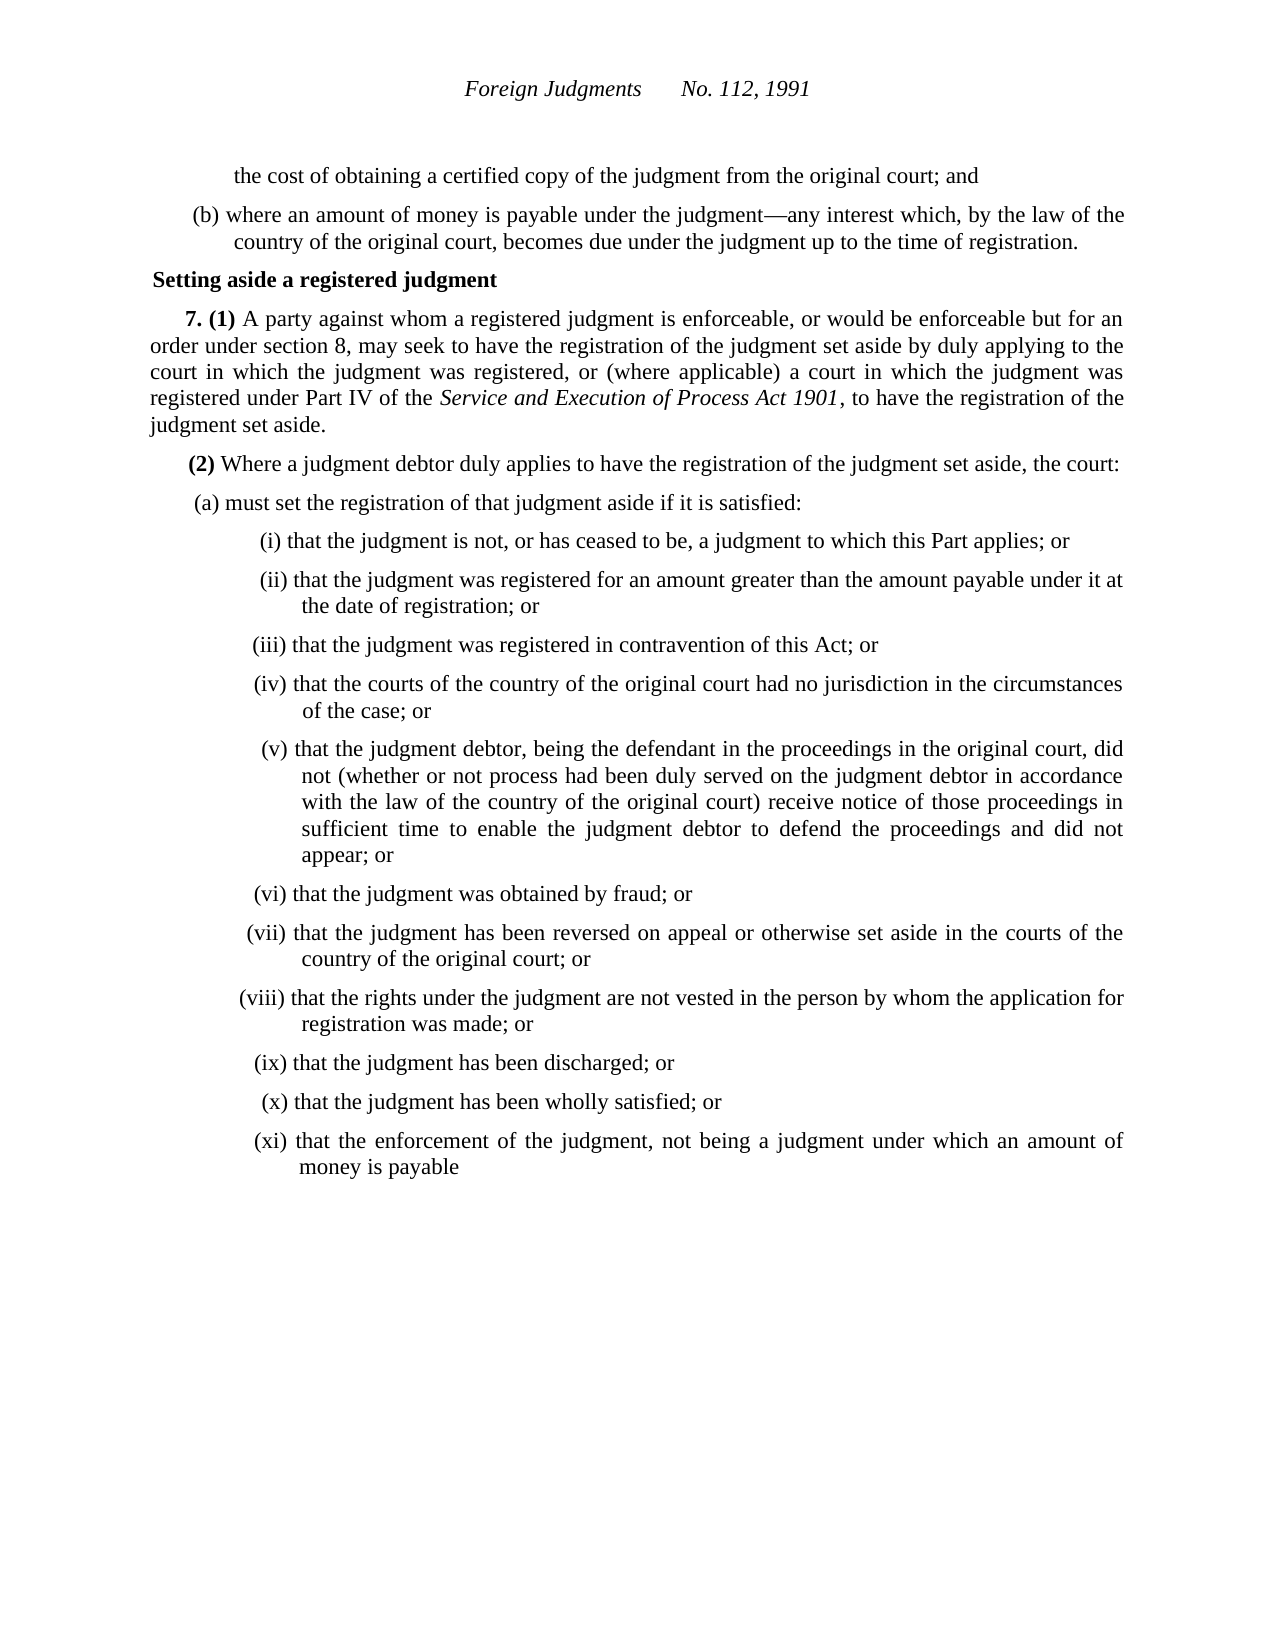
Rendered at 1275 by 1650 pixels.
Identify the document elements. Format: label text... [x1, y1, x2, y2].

text (b) where an amount of money is payable under the judgment—any interest which, by the law of the country of the original court, becomes due under the judgment up to the time of registration. [192, 201, 1125, 254]
text the cost of obtaining a certified copy of the judgment from the original court; and [233, 162, 1125, 189]
text (iii) that the judgment was registered in contravention of this Act; or [252, 631, 1125, 658]
text (vi) that the judgment was obtained by fraud; or [253, 880, 1125, 906]
text (v) that the judgment debtor, being the defendant in the proceedings in the original court, did not (whether or not process had been duly served on the judgment debtor in accordance with the law of the country of the original court) receive notice of those proceedings in sufficient time to enable the judgment debtor to defend the proceedings and did not appear; or [261, 736, 1125, 867]
text (iv) that the courts of the country of the original court had no jurisdiction in the circumstances of the case; or [253, 670, 1125, 723]
text Setting aside a registered judgment [152, 267, 1125, 293]
text (ix) that the judgment has been discharged; or [254, 1049, 1125, 1075]
text (i) that the judgment is not, or has ceased to be, a judgment to which this Part applies; or [259, 527, 1125, 554]
text (x) that the judgment has been wholly satisfied; or [261, 1088, 1125, 1114]
text (a) must set the registration of that judgment aside if it is satisfied: [194, 488, 1125, 515]
text (xi) that the enforcement of the judgment, not being a judgment under which an amount of money is payable [254, 1127, 1125, 1179]
text (2) Where a judgment debtor duly applies to have the registration of the judgment set aside, the court: [152, 450, 1125, 476]
text (ii) that the judgment was registered for an amount greater than the amount payable under it at the date of registration; or [259, 566, 1125, 619]
text 7. (1) A party against whom a registered judgment is enforceable, or would be enforceable but for an order under section 8, may seek to have the registration of the judgment set aside by duly applying to the court in which the judgment was registered, or (where applicable) a court in which the judgment was registered under Part IV of the Service and Execution of Process Act 1901, to have the registration of the judgment set aside. [150, 305, 1125, 437]
text (viii) that the rights under the judgment are not vested in the person by whom the application for registration was made; or [239, 984, 1125, 1037]
text (vii) that the judgment has been reversed on appeal or otherwise set aside in the courts of the country of the original court; or [246, 919, 1125, 971]
